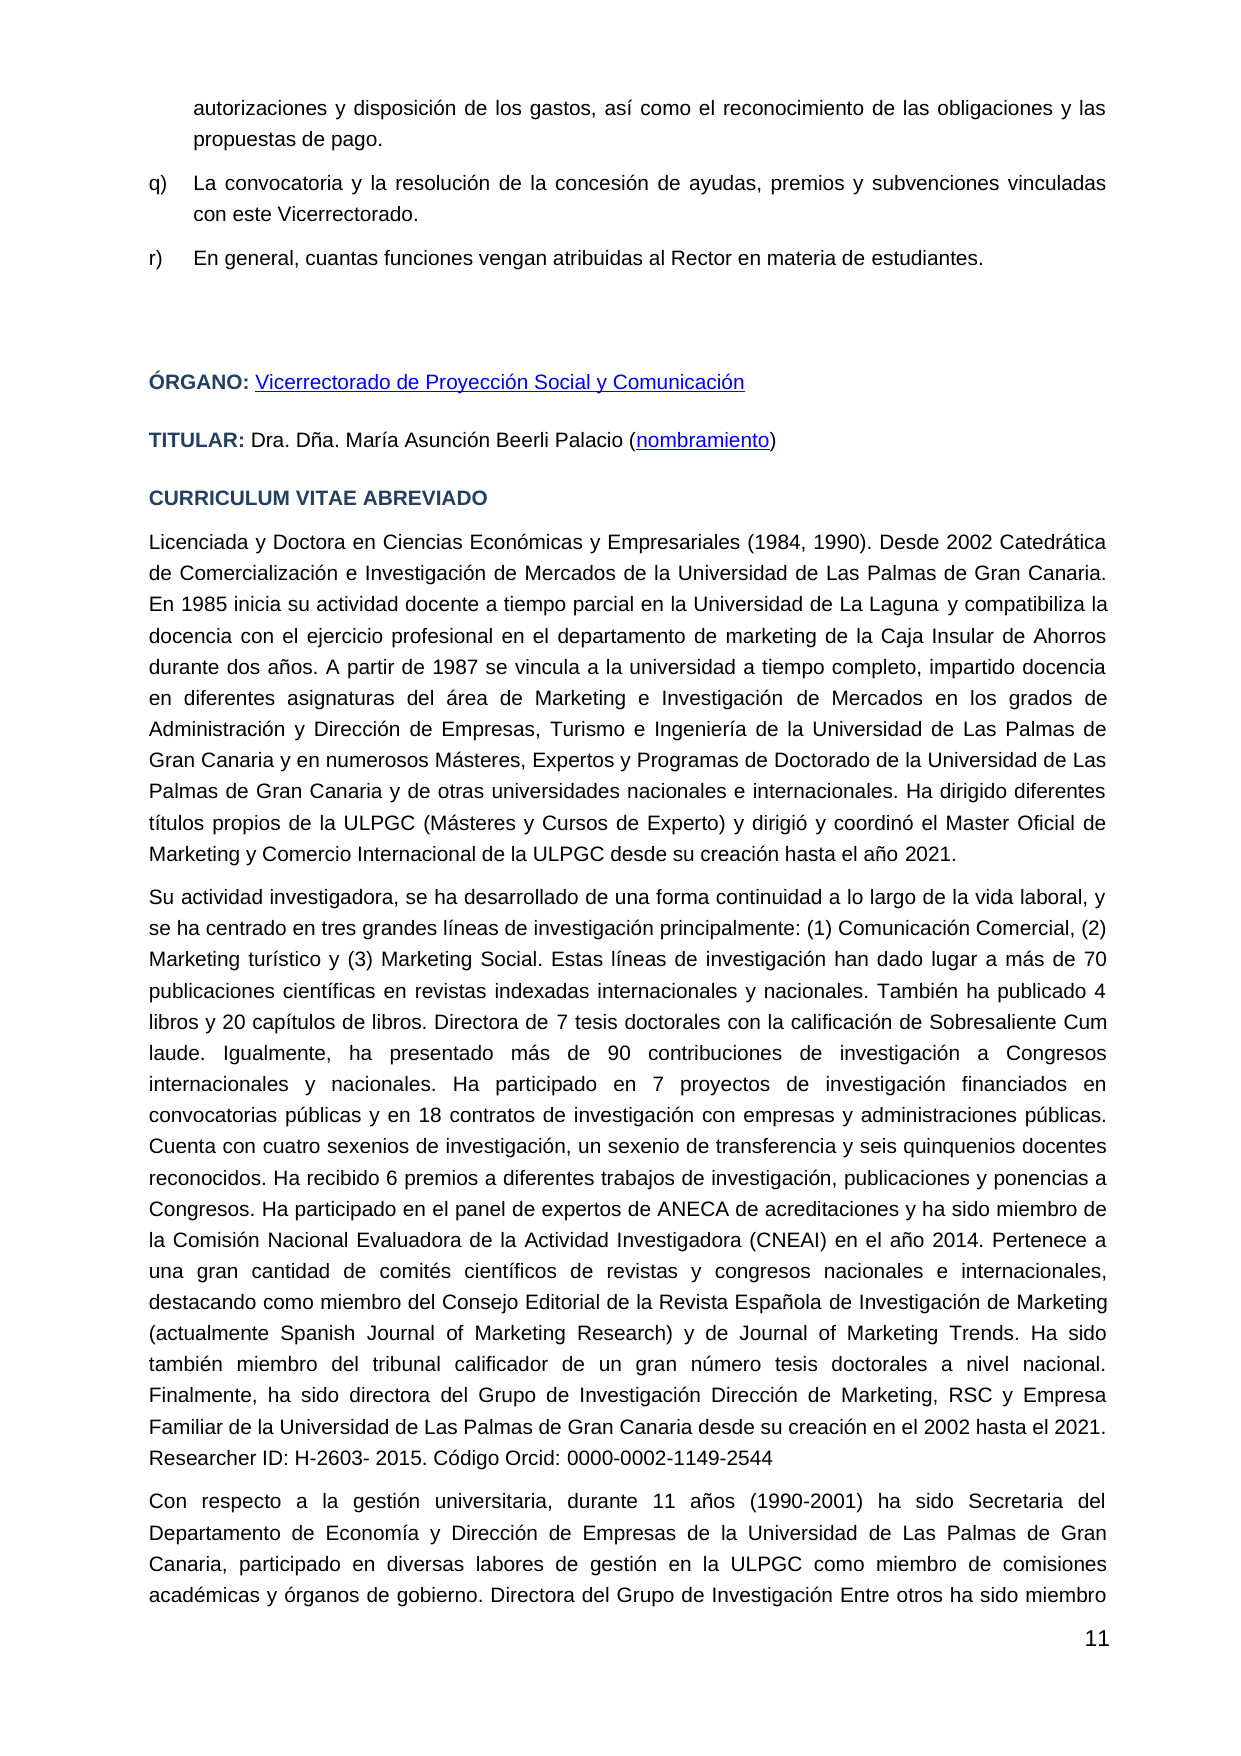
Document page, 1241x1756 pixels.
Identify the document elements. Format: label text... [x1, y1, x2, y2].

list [149, 96, 1108, 151]
list La convocatoria y la resolución de la concesión de ayudas, premios y subvenciones vinculadas con este Vicerrectorado. [149, 171, 1108, 226]
text Licenciada y Doctora en Ciencias Económicas y Empresariales (1984, 1990). Desde 2002 Catedrática de Comercialización e Investigación de Mercados de la Universidad de Las Palmas de Gran Canaria. En 1985 inicia su actividad docente a tiempo parcial en la Universidad de La Laguna y compatibiliza la docencia con el ejercicio profesional en el departamento de marketing de la Caja Insular de Ahorros durante dos años. A partir de 1987 se vincula a la universidad a tiempo completo, impartido docencia en diferentes asignaturas del área de Marketing e Investigación de Mercados en los grados de Administración y Dirección de Empresas, Turismo e Ingeniería de la Universidad de Las Palmas de Gran Canaria y en numerosos Másteres, Expertos y Programas de Doctorado de la Universidad de Las Palmas de Gran Canaria y de otras universidades nacionales e internacionales. Ha dirigido diferentes títulos propios de la ULPGC (Másteres y Cursos de Experto) y dirigió y coordinó el Master Oficial de Marketing y Comercio Internacional de la ULPGC desde su creación hasta el año 2021. [149, 530, 1108, 865]
text Su actividad investigadora, se ha desarrollado de una forma continuidad a lo largo de la vida laboral, y se ha centrado en tres grandes líneas de investigación principalmente: (1) Comunicación Comercial, (2) Marketing turístico y (3) Marketing Social. Estas líneas de investigación han dado lugar a más de 70 publicaciones científicas en revistas indexadas internacionales y nacionales. También ha publicado 4 libros y 20 capítulos de libros. Directora de 7 tesis doctorales con la calificación de Sobresaliente Cum laude. Igualmente, ha presentado más de 90 contribuciones de investigación a Congresos internacionales y nacionales. Ha participado en 7 proyectos de investigación financiados en convocatorias públicas y en 18 contratos de investigación con empresas y administraciones públicas. Cuenta con cuatro sexenios de investigación, un sexenio de transferencia y seis quinquenios docentes reconocidos. Ha recibido 6 premios a diferentes trabajos de investigación, publicaciones y ponencias a Congresos. Ha participado en el panel de expertos de ANECA de acreditaciones y ha sido miembro de la Comisión Nacional Evaluadora de la Actividad Investigadora (CNEAI) en el año 2014. Pertenece a una gran cantidad de comités científicos de revistas y congresos nacionales e internacionales, destacando como miembro del Consejo Editorial de la Revista Española de Investigación de Marketing (actualmente Spanish Journal of Marketing Research) y de Journal of Marketing Trends. Ha sido también miembro del tribunal calificador de un gran número tesis doctorales a nivel nacional. Finalmente, ha sido directora del Grupo de Investigación Dirección de Marketing, RSC y Empresa Familiar de la Universidad de Las Palmas de Gran Canaria desde su creación en el 2002 hasta el 2021. Researcher ID: H-2603- 2015. Código Orcid: 0000-0002-1149-2544 [149, 885, 1108, 1469]
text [149, 1489, 1108, 1607]
text ÓRGANO: Vicerrectorado de Proyección Social y Comunicación [149, 369, 1119, 393]
list En general, cuantas funciones vengan atribuidas al Rector en materia de estudiantes. [149, 245, 1119, 269]
text TITULAR: Dra. Dña. María Asunción Beerli Palacio (nombramiento) [149, 428, 1119, 452]
subtitle CURRICULUM VITAE ABREVIADO [149, 486, 1119, 509]
